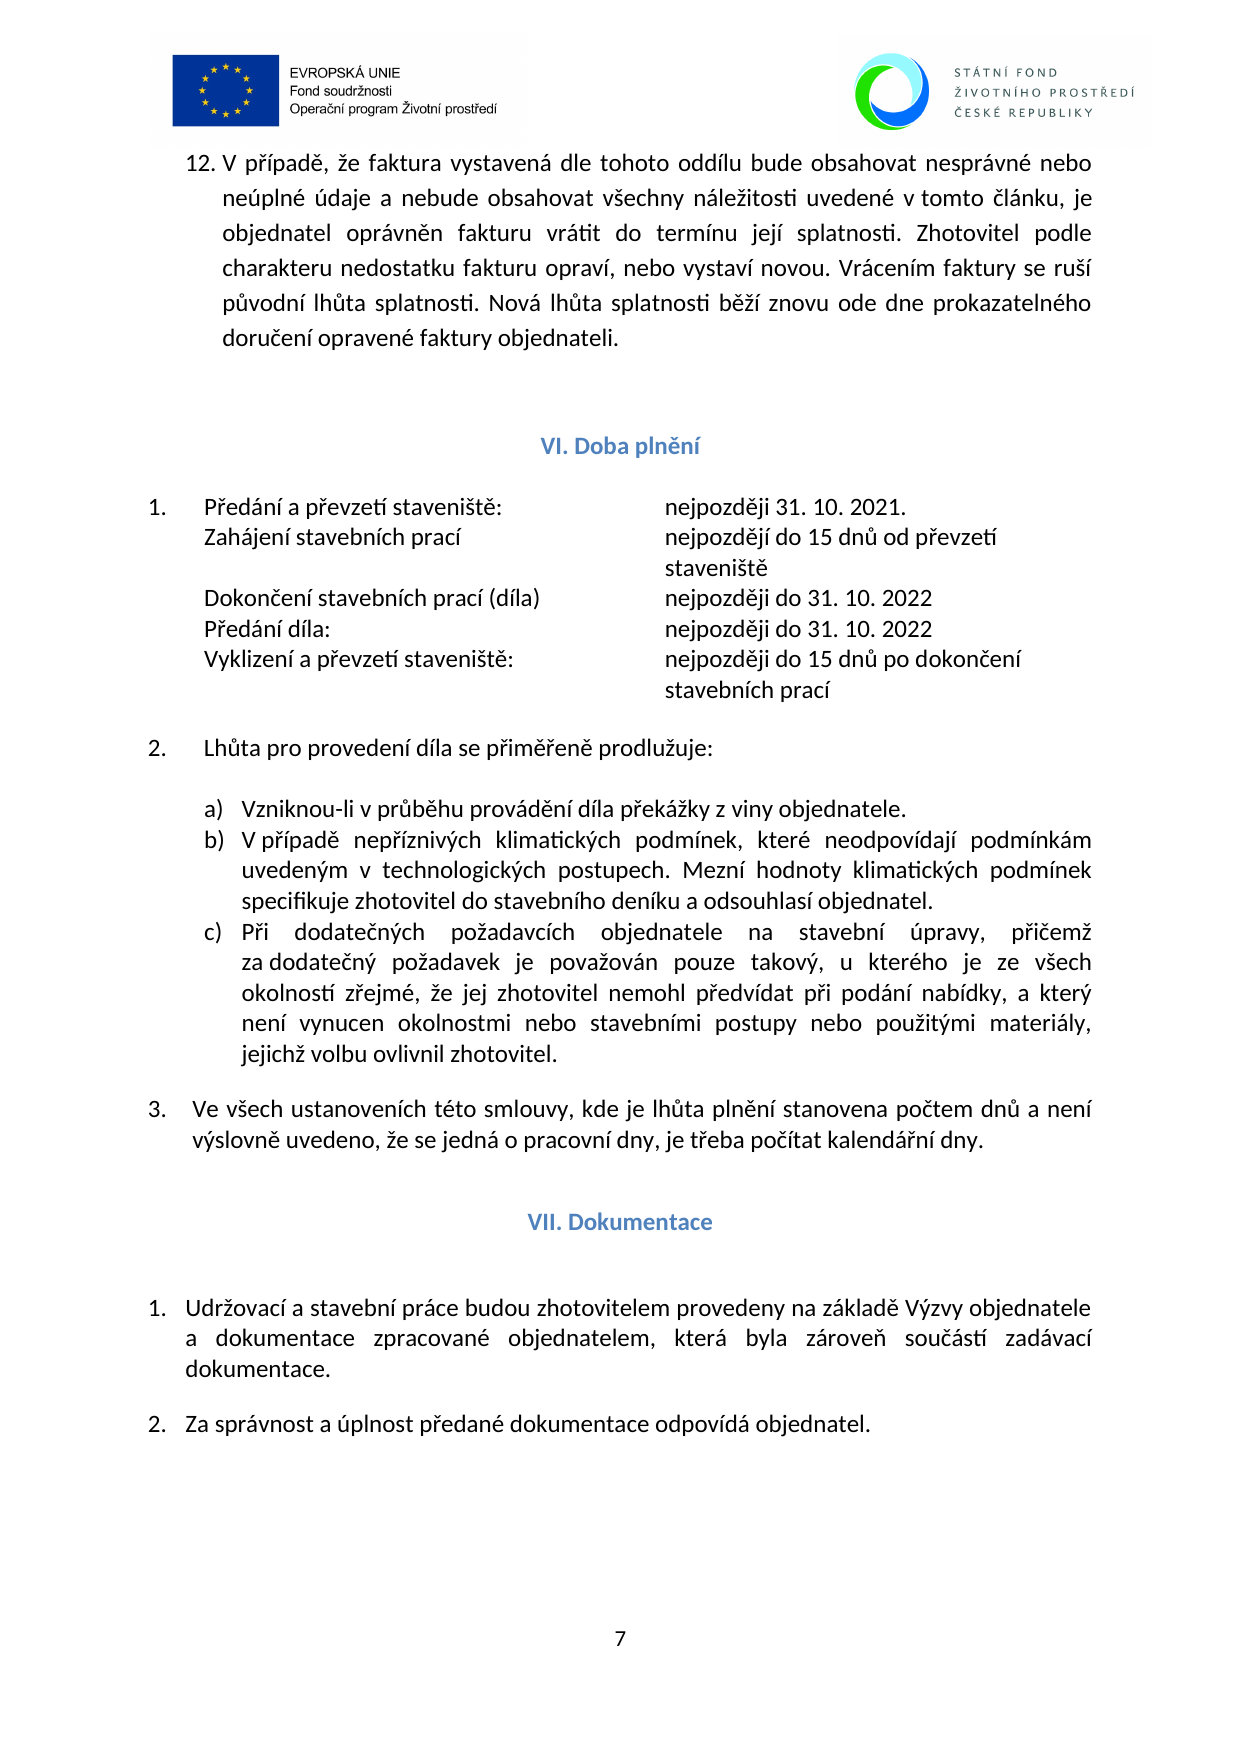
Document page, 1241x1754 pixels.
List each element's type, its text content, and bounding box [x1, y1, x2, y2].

list Ve všech ustanoveních této smlouvy, kde je lhůta plnění stanovena počtem dnů a není výslovně uvedeno, že se jedná o pracovní dny, je třeba počítat kalendářní dny. [148, 1093, 1093, 1154]
text Zahájení stavebních prací nejpozdějí do 15 dnů od převzetí staveniště [148, 521, 1093, 582]
text Vyklizení a převzetí staveniště: nejpozději do 15 dnů po dokončení stavebních prací [148, 643, 1093, 704]
text 1. Předání a převzetí staveniště: nejpozději 31. 10. 2021. [148, 491, 1093, 521]
list Udržovací a stavební práce budou zhotovitelem provedeny na základě Výzvy objednatele a dokumentace zpracované objednatelem, která byla zároveň součástí zadávací dokumentace. [148, 1292, 1093, 1383]
list V případě, že faktura vystavená dle tohoto oddílu bude obsahovat nesprávné nebo neúplné údaje a nebude obsahovat všechny náležitosti uvedené v tomto článku, je objednatel oprávněn fakturu vrátit do termínu její splatnosti. Zhotovitel podle charakteru nedostatku fakturu opraví, nebo vystaví novou. Vrácením faktury se ruší původní lhůta splatnosti. Nová lhůta splatnosti běží znovu ode dne prokazatelného doručení opravené faktury objednateli. [185, 148, 1093, 353]
list Vzniknou-li v průběhu provádění díla překážky z viny objednatele. [204, 793, 1093, 824]
text Dokončení stavebních prací (díla) nejpozději do 31. 10. 2022 [148, 582, 1093, 613]
picture [149, 31, 527, 150]
list Za správnost a úplnost předané dokumentace odpovídá objednatel. [148, 1408, 1093, 1439]
text VII. Dokumentace [148, 1206, 1093, 1236]
picture [836, 35, 1152, 148]
text Předání díla: nejpozději do 31. 10. 2022 [148, 613, 1093, 643]
text VI. Doba plnění [148, 430, 1093, 460]
list V případě nepříznivých klimatických podmínek, které neodpovídají podmínkám uvedeným v technologických postupech. Mezní hodnoty klimatických podmínek specifikuje zhotovitel do stavebního deníku a odsouhlasí objednatel. [204, 824, 1093, 916]
list Při dodatečných požadavcích objednatele na stavební úpravy, přičemž za dodatečný požadavek je považován pouze takový, u kterého je ze všech okolností zřejmé, že jej zhotovitel nemohl předvídat při podání nabídky, a který není vynucen okolnostmi nebo stavebními postupy nebo použitými materiály, jejichž volbu ovlivnil zhotovitel. [204, 916, 1093, 1068]
text 2. Lhůta pro provedení díla se přiměřeně prodlužuje: [148, 732, 1093, 763]
